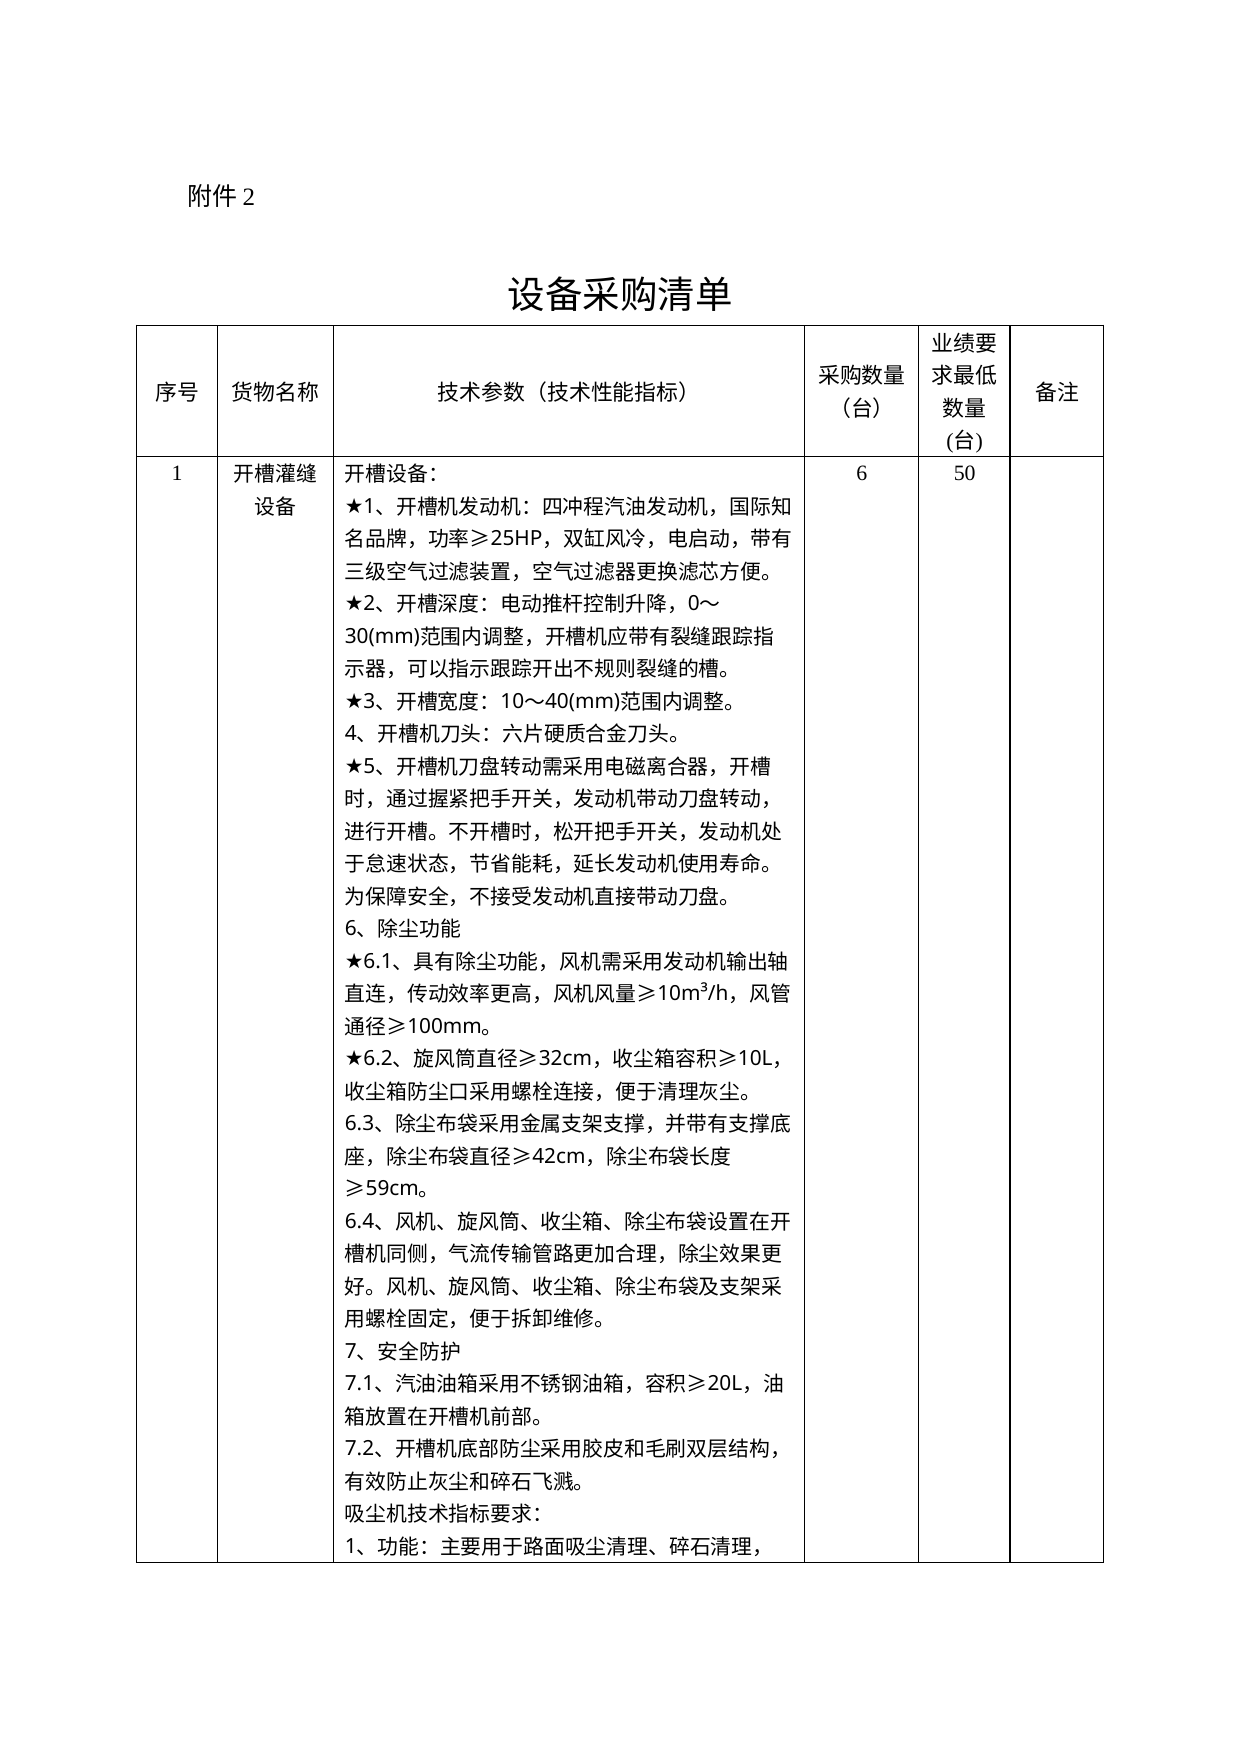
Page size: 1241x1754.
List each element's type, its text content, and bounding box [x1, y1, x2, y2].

table_cell 6 [805, 457, 918, 1562]
table_cell 开槽灌缝设备 [218, 457, 333, 1562]
table_cell [1011, 457, 1103, 1562]
text 设备采购清单 [187, 259, 1053, 324]
table_header 备注 [1011, 326, 1103, 456]
table_header 采购数量（台） [805, 326, 918, 456]
table_header 技术参数（技术性能指标） [334, 326, 804, 456]
table_cell 50 [919, 457, 1009, 1562]
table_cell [334, 457, 804, 1562]
table_header 序号 [137, 326, 217, 456]
table_header 业绩要求最低数量(台) [919, 326, 1009, 456]
text 附件2 [187, 162, 1053, 227]
table_header 货物名称 [218, 326, 333, 456]
table_cell 1 [137, 457, 217, 1562]
